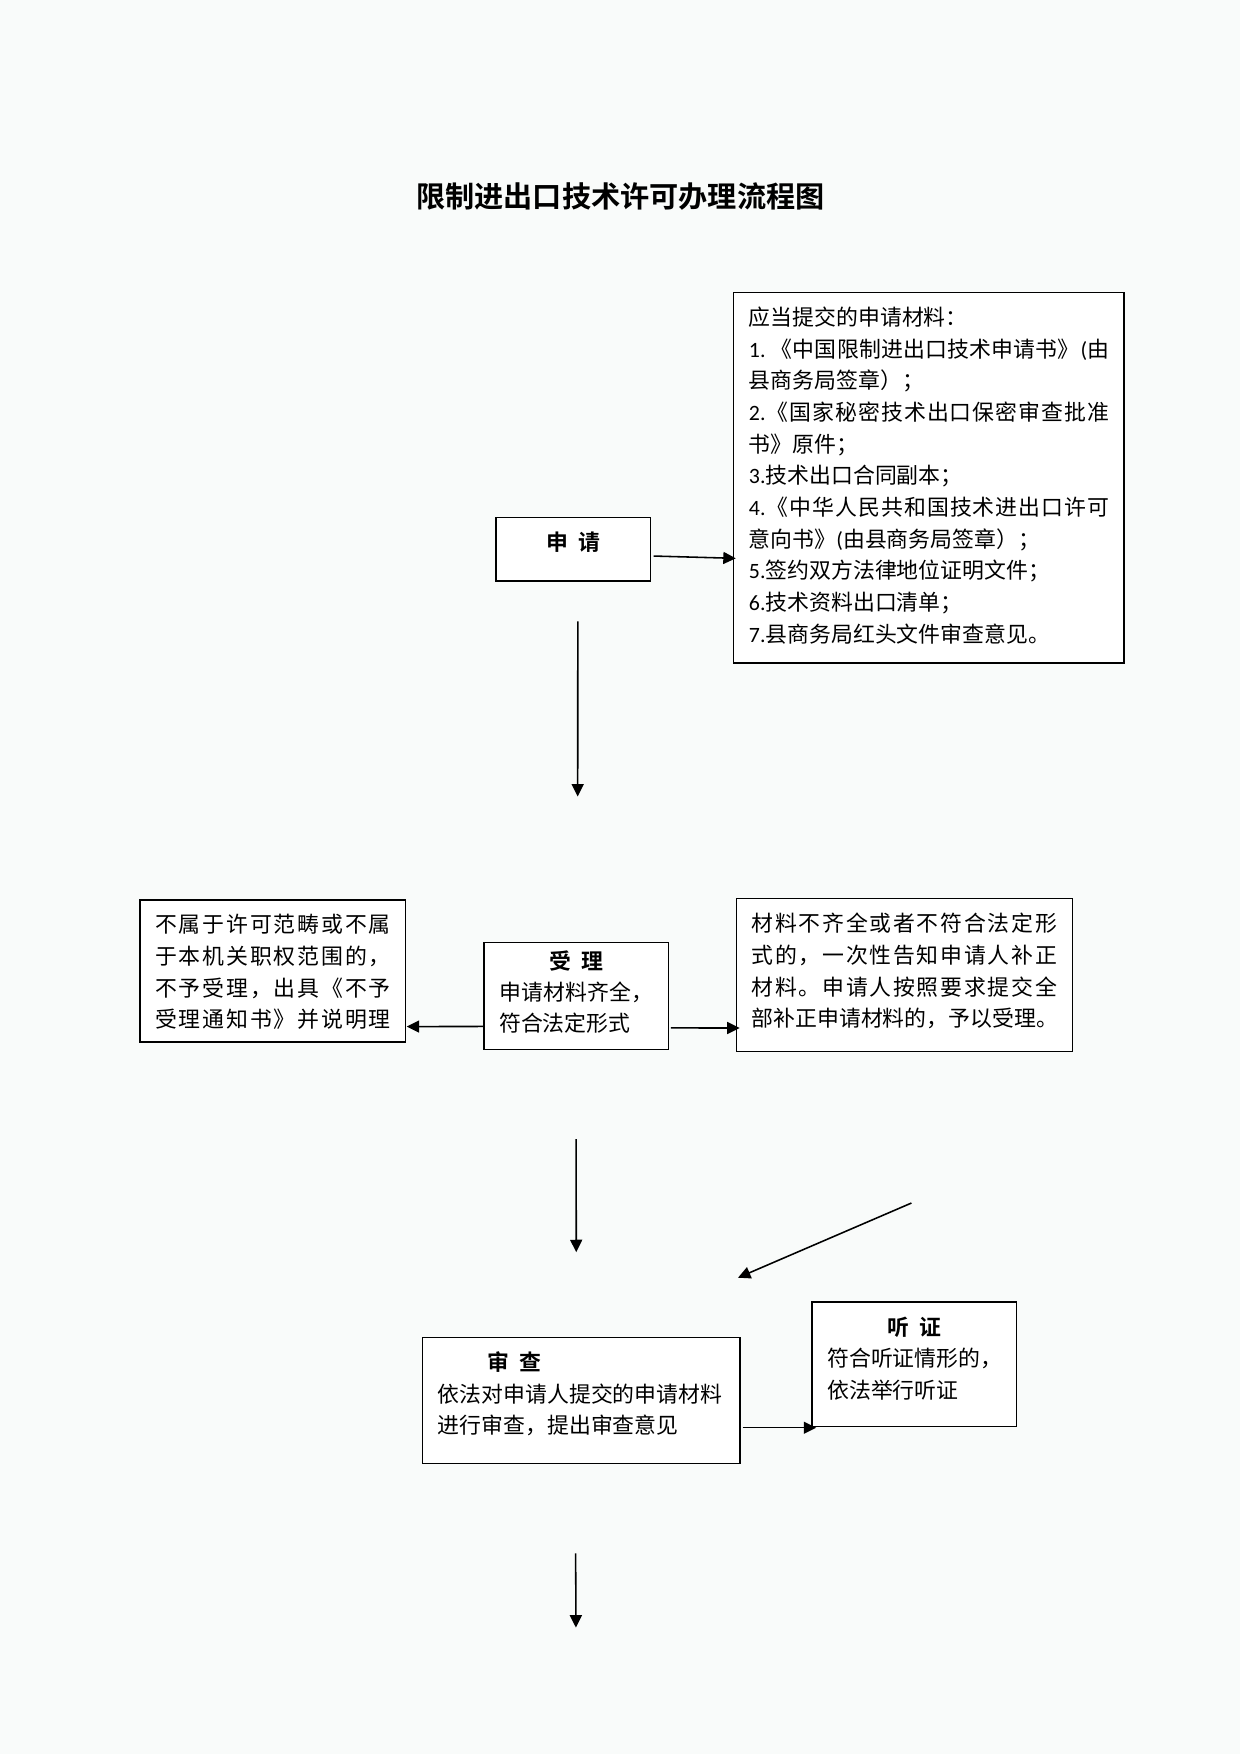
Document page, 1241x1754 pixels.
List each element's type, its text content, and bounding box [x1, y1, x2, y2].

text 限制进出口技术许可办理流程图 [148, 162, 1093, 227]
